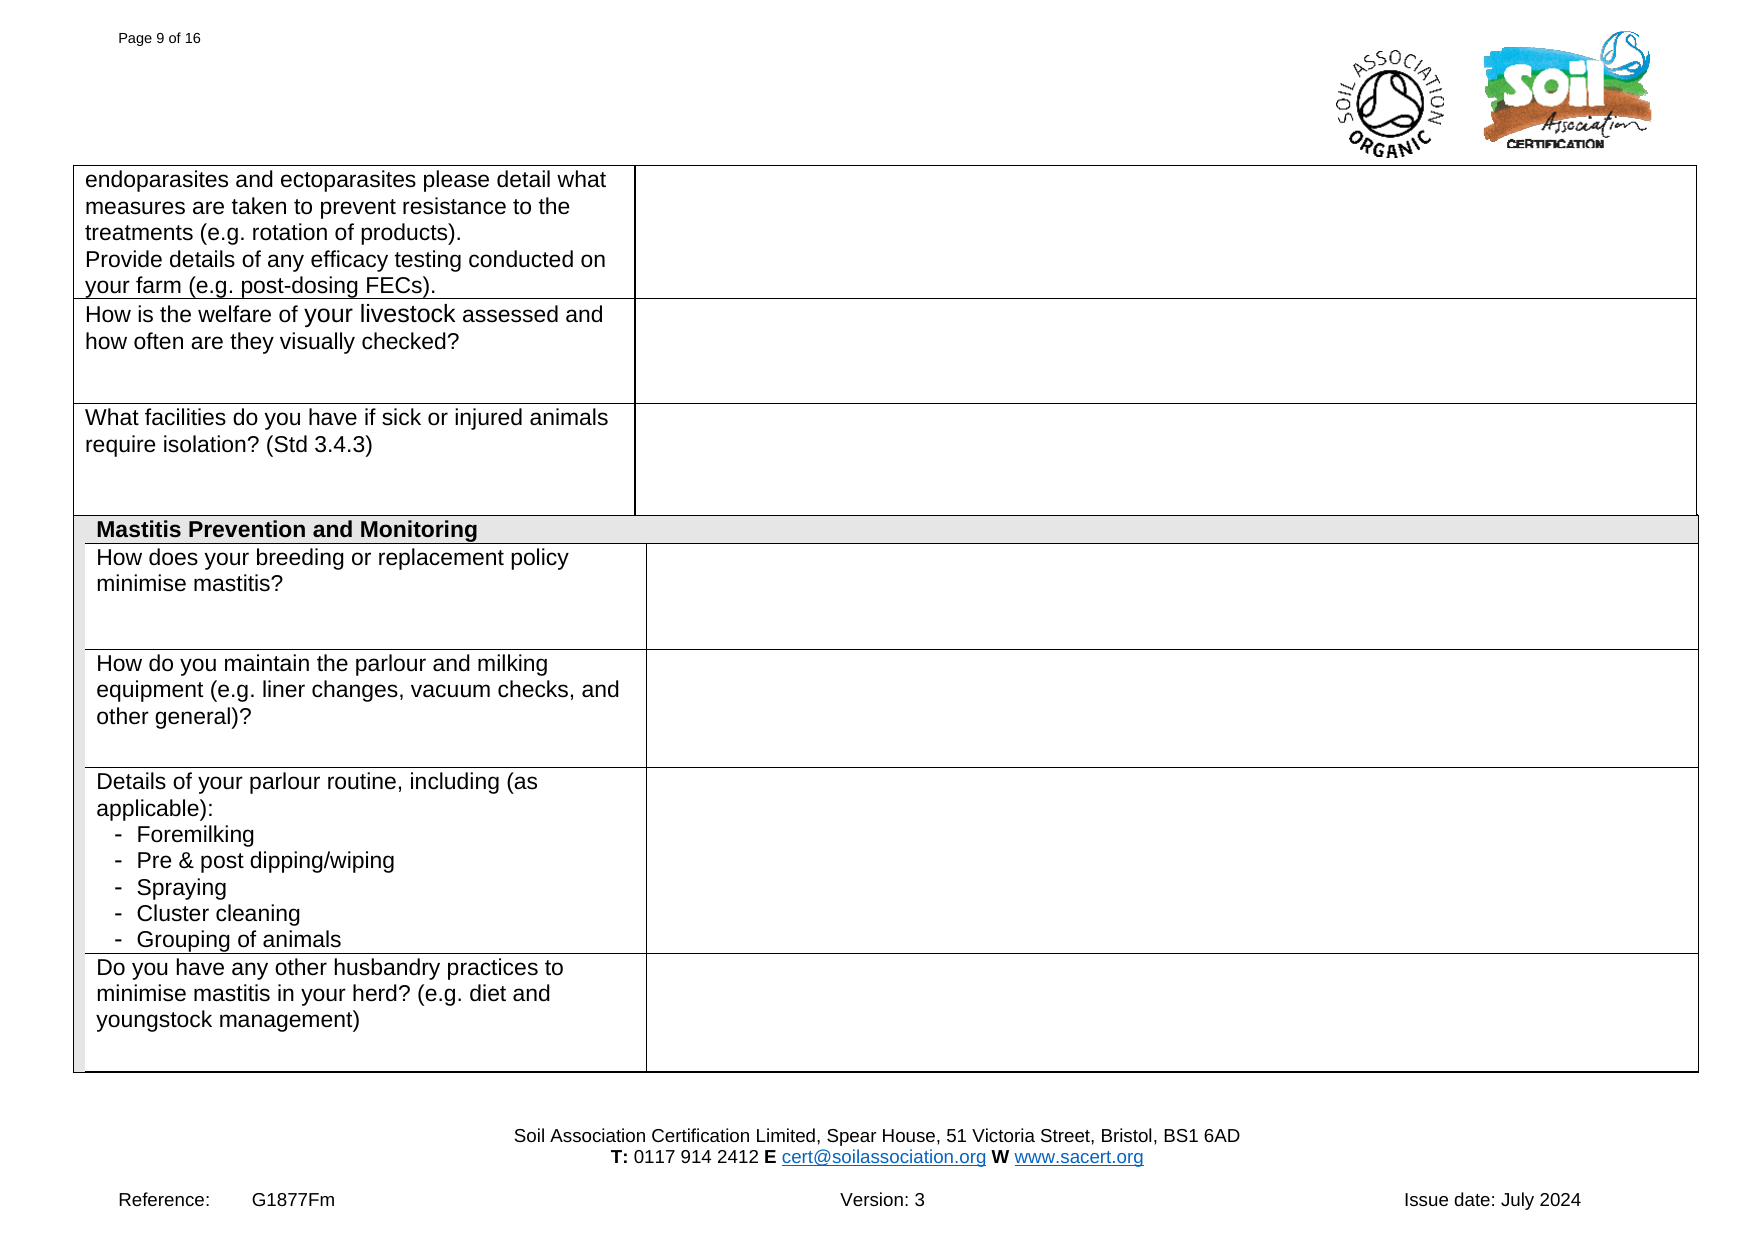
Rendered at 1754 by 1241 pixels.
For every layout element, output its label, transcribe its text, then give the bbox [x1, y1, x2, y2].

picture [1334, 47, 1444, 157]
picture [1482, 31, 1651, 147]
table_cell [636, 299, 1696, 403]
table_cell How is the welfare of your livestock assessed and how often are they visually checked? [74, 299, 634, 403]
table_cell [636, 166, 1696, 298]
table_cell What facilities do you have if sick or injured animals require isolation? (Std 3.4.3) [74, 404, 634, 515]
picture [1628, 31, 1651, 56]
table_cell [636, 404, 1696, 515]
picture [1630, 64, 1638, 69]
